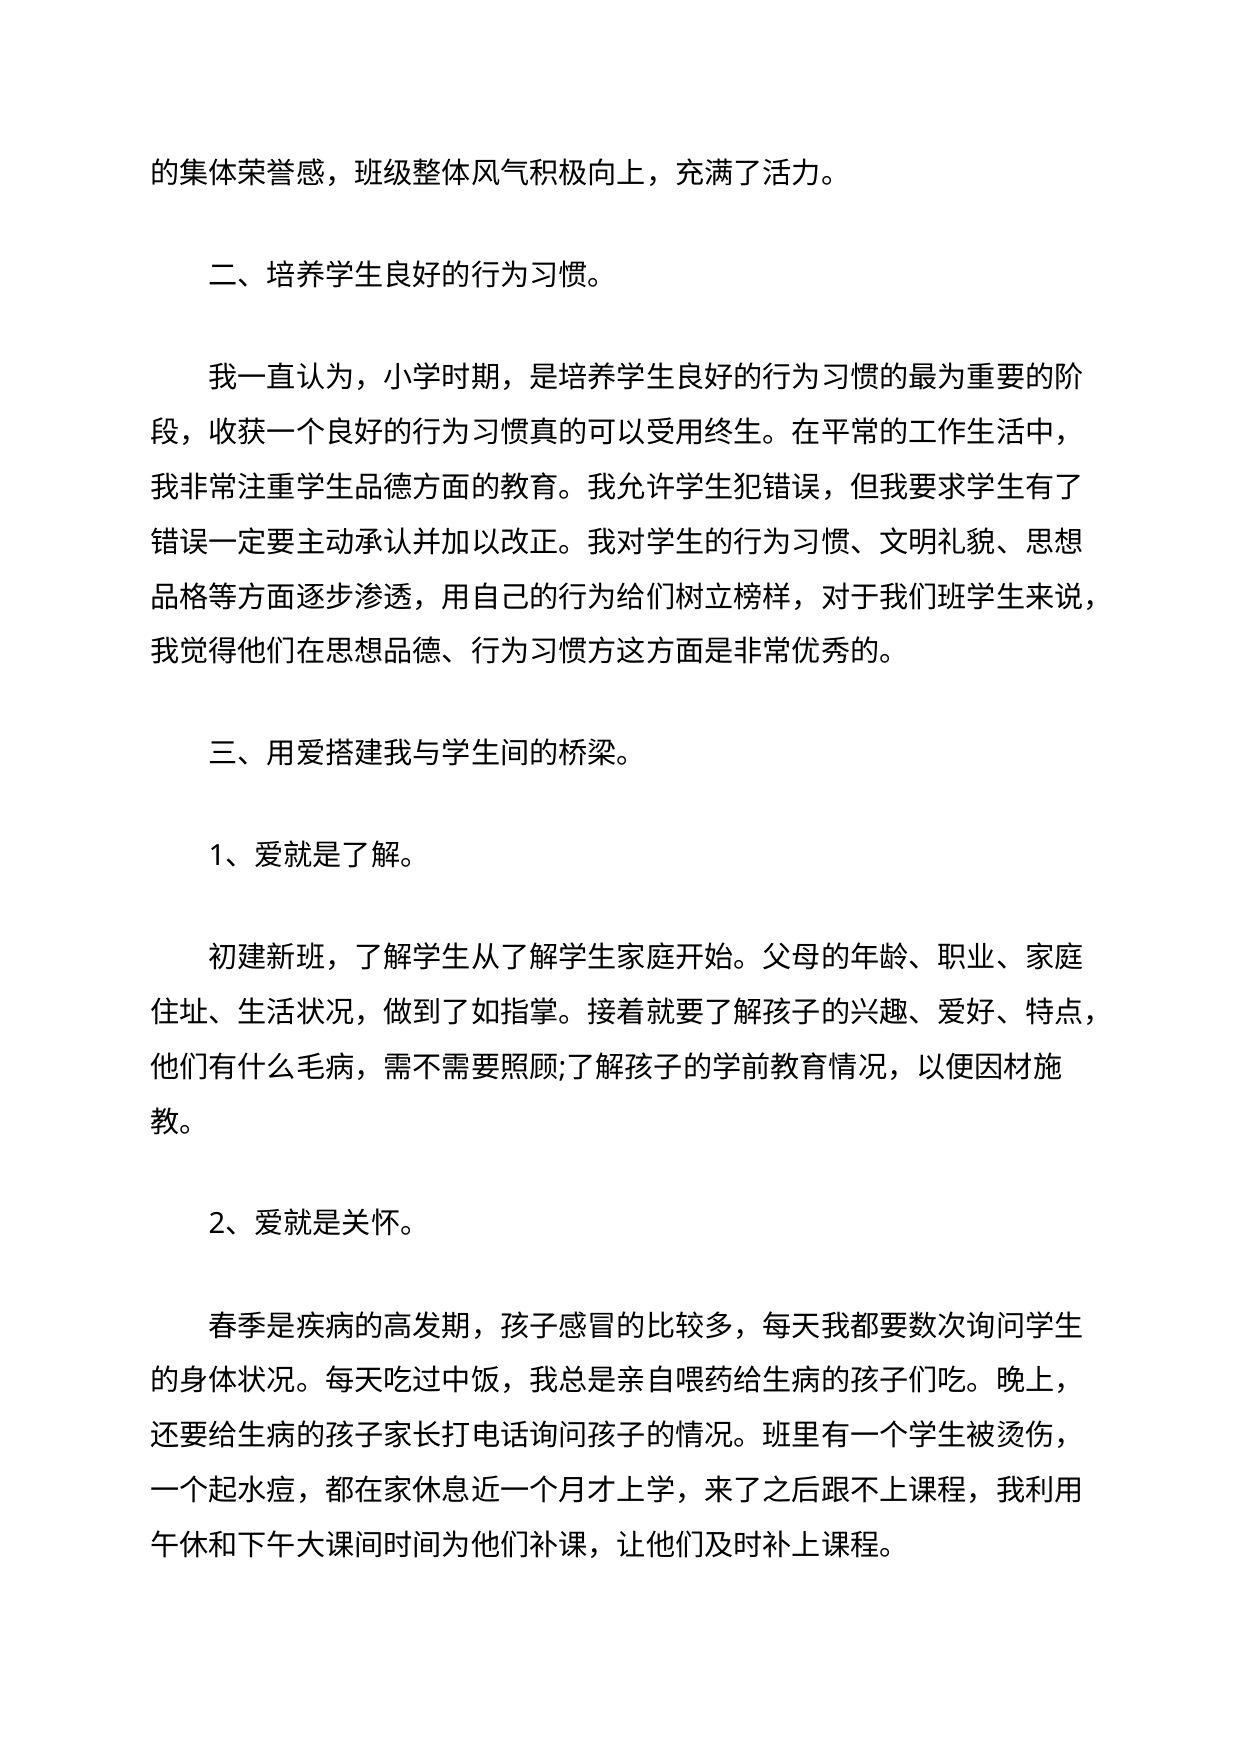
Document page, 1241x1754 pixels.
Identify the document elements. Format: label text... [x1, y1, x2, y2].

text 我一直认为，小学时期，是培养学生良好的行为习惯的最为重要的阶段，收获一个良好的行为习惯真的可以受用终生。在平常的工作生活中，我非常注重学生品德方面的教育。我允许学生犯错误，但我要求学生有了错误一定要主动承认并加以改正。我对学生的行为习惯、文明礼貌、思想品格等方面逐步渗透，用自己的行为给们树立榜样，对于我们班学生来说，我觉得他们在思想品德、行为习惯方这方面是非常优秀的。 [150, 353, 1090, 670]
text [150, 150, 1090, 192]
text 二、培养学生良好的行为习惯。 [150, 252, 1090, 294]
text 春季是疾病的高发期，孩子感冒的比较多，每天我都要数次询问学生的身体状况。每天吃过中饭，我总是亲自喂药给生病的孩子们吃。晚上，还要给生病的孩子家长打电话询问孩子的情况。班里有一个学生被烫伤，一个起水痘，都在家休息近一个月才上学，来了之后跟不上课程，我利用午休和下午大课间时间为他们补课，让他们及时补上课程。 [150, 1302, 1090, 1564]
text 1、爱就是了解。 [150, 832, 1090, 874]
text 三、用爱搭建我与学生间的桥梁。 [150, 730, 1090, 772]
text 初建新班，了解学生从了解学生家庭开始。父母的年龄、职业、家庭住址、生活状况，做到了如指掌。接着就要了解孩子的兴趣、爱好、特点，他们有什么毛病，需不需要照顾;了解孩子的学前教育情况，以便因材施教。 [150, 933, 1090, 1141]
text 2、爱就是关怀。 [150, 1200, 1090, 1242]
